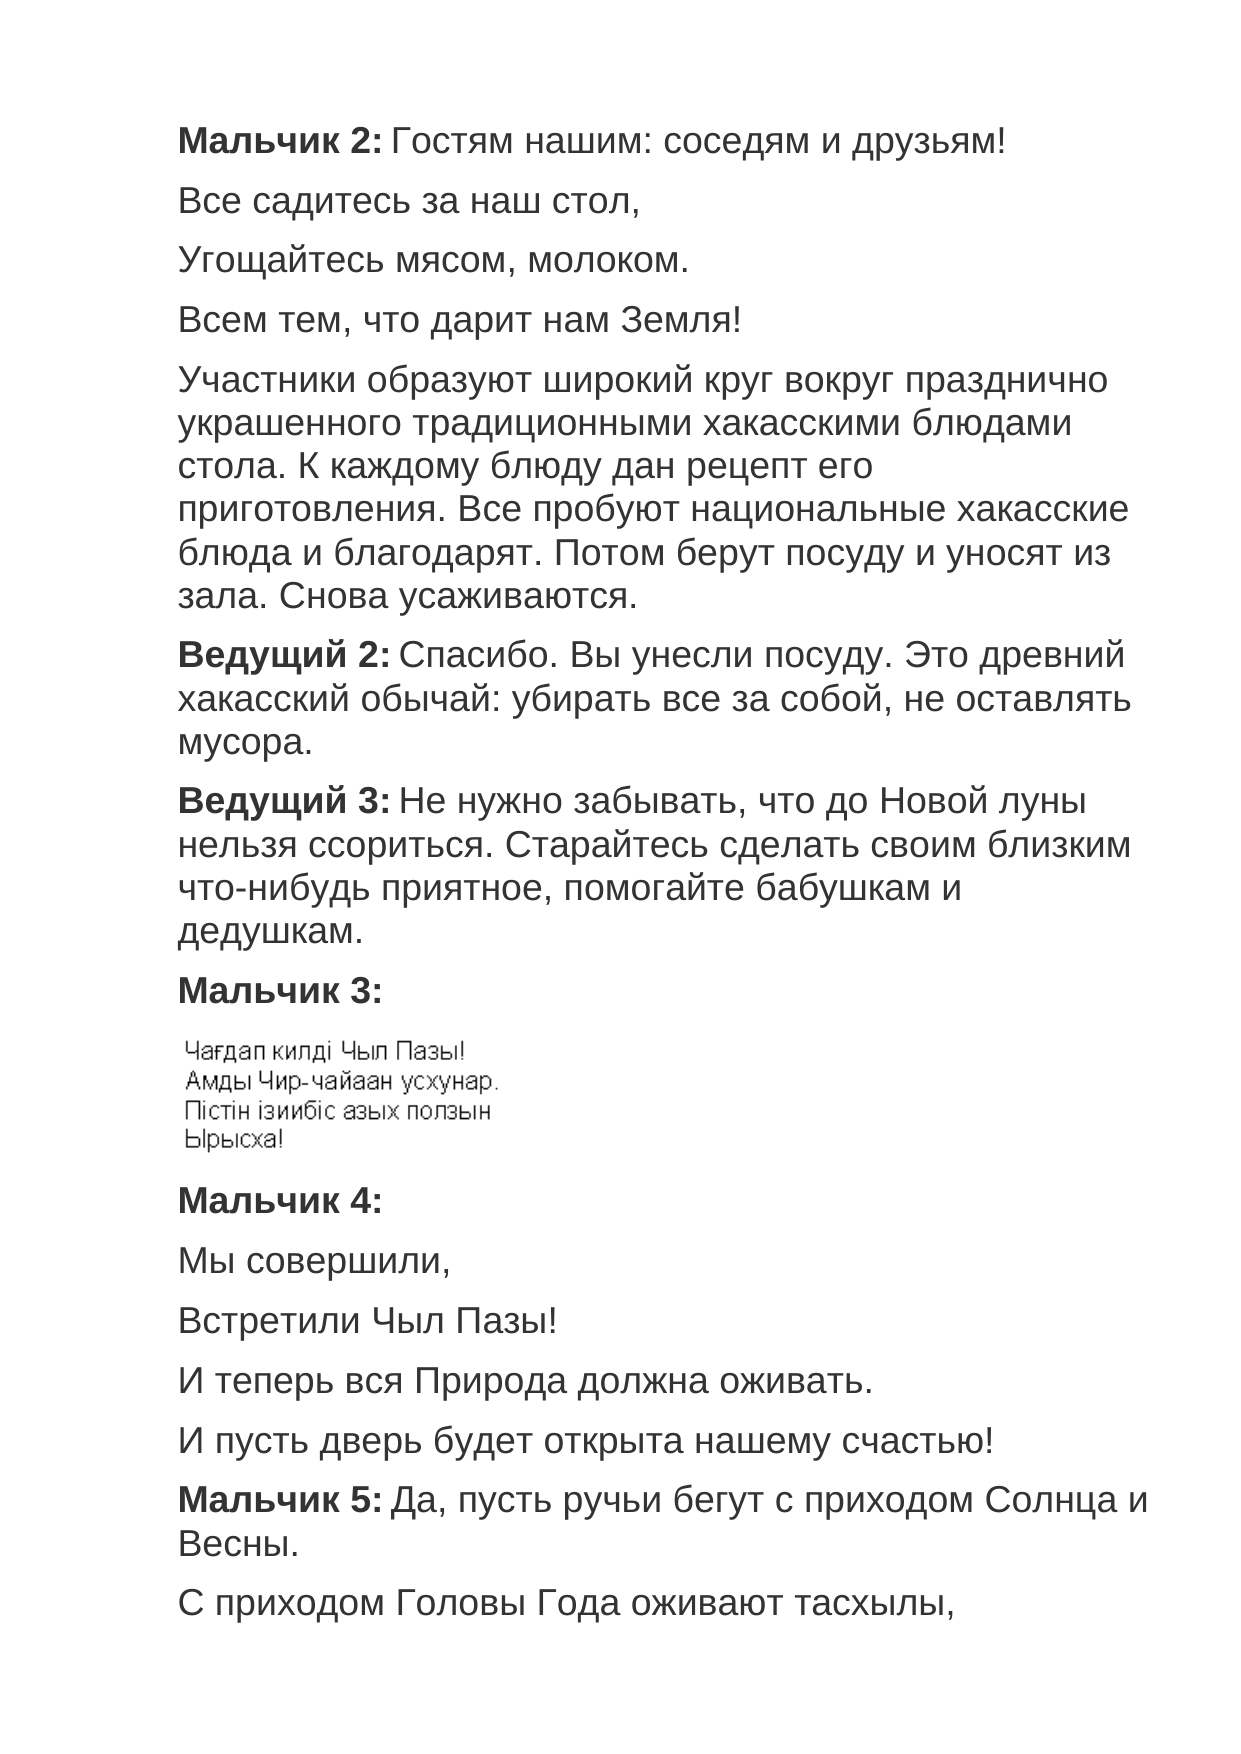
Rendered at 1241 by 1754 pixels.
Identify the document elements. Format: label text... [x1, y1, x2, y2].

text Мальчик 4: [177, 1179, 1152, 1222]
text И теперь вся Природа должна оживать. [177, 1358, 1152, 1401]
picture [177, 1027, 518, 1162]
text Мальчик 3: [177, 968, 1152, 1011]
text Мальчик 2: Гостям нашим: соседям и друзьям! [177, 118, 1152, 161]
text Встретили Чыл Пазы! [177, 1298, 1152, 1341]
text С приходом Головы Года оживают тасхылы, [177, 1581, 1152, 1624]
text Всем тем, что дарит нам Земля! [177, 297, 1152, 341]
text Все садитесь за наш стол, [177, 178, 1152, 221]
text Угощайтесь мясом, молоком. [177, 238, 1152, 281]
text Участники образуют широкий круг вокруг празднично украшенного традиционными хакасскими блюдами стола. К каждому блюду дан рецепт его приготовления. Все пробуют национальные хакасские блюда и благодарят. Потом берут посуду и уносят из зала. Снова усаживаются. [177, 357, 1152, 616]
text Ведущий 2: Спасибо. Вы унесли посуду. Это древний хакасский обычай: убирать все за собой, не оставлять мусора. [177, 633, 1152, 762]
text Ведущий 3: Не нужно забывать, что до Новой луны нельзя ссориться. Старайтесь сделать своим близким что-нибудь приятное, помогайте бабушкам и дедушкам. [177, 779, 1152, 951]
text Мы совершили, [177, 1238, 1152, 1282]
text И пусть дверь будет открыта нашему счастью! [177, 1418, 1152, 1461]
text Мальчик 5: Да, пусть ручьи бегут с приходом Солнца и Весны. [177, 1478, 1152, 1564]
